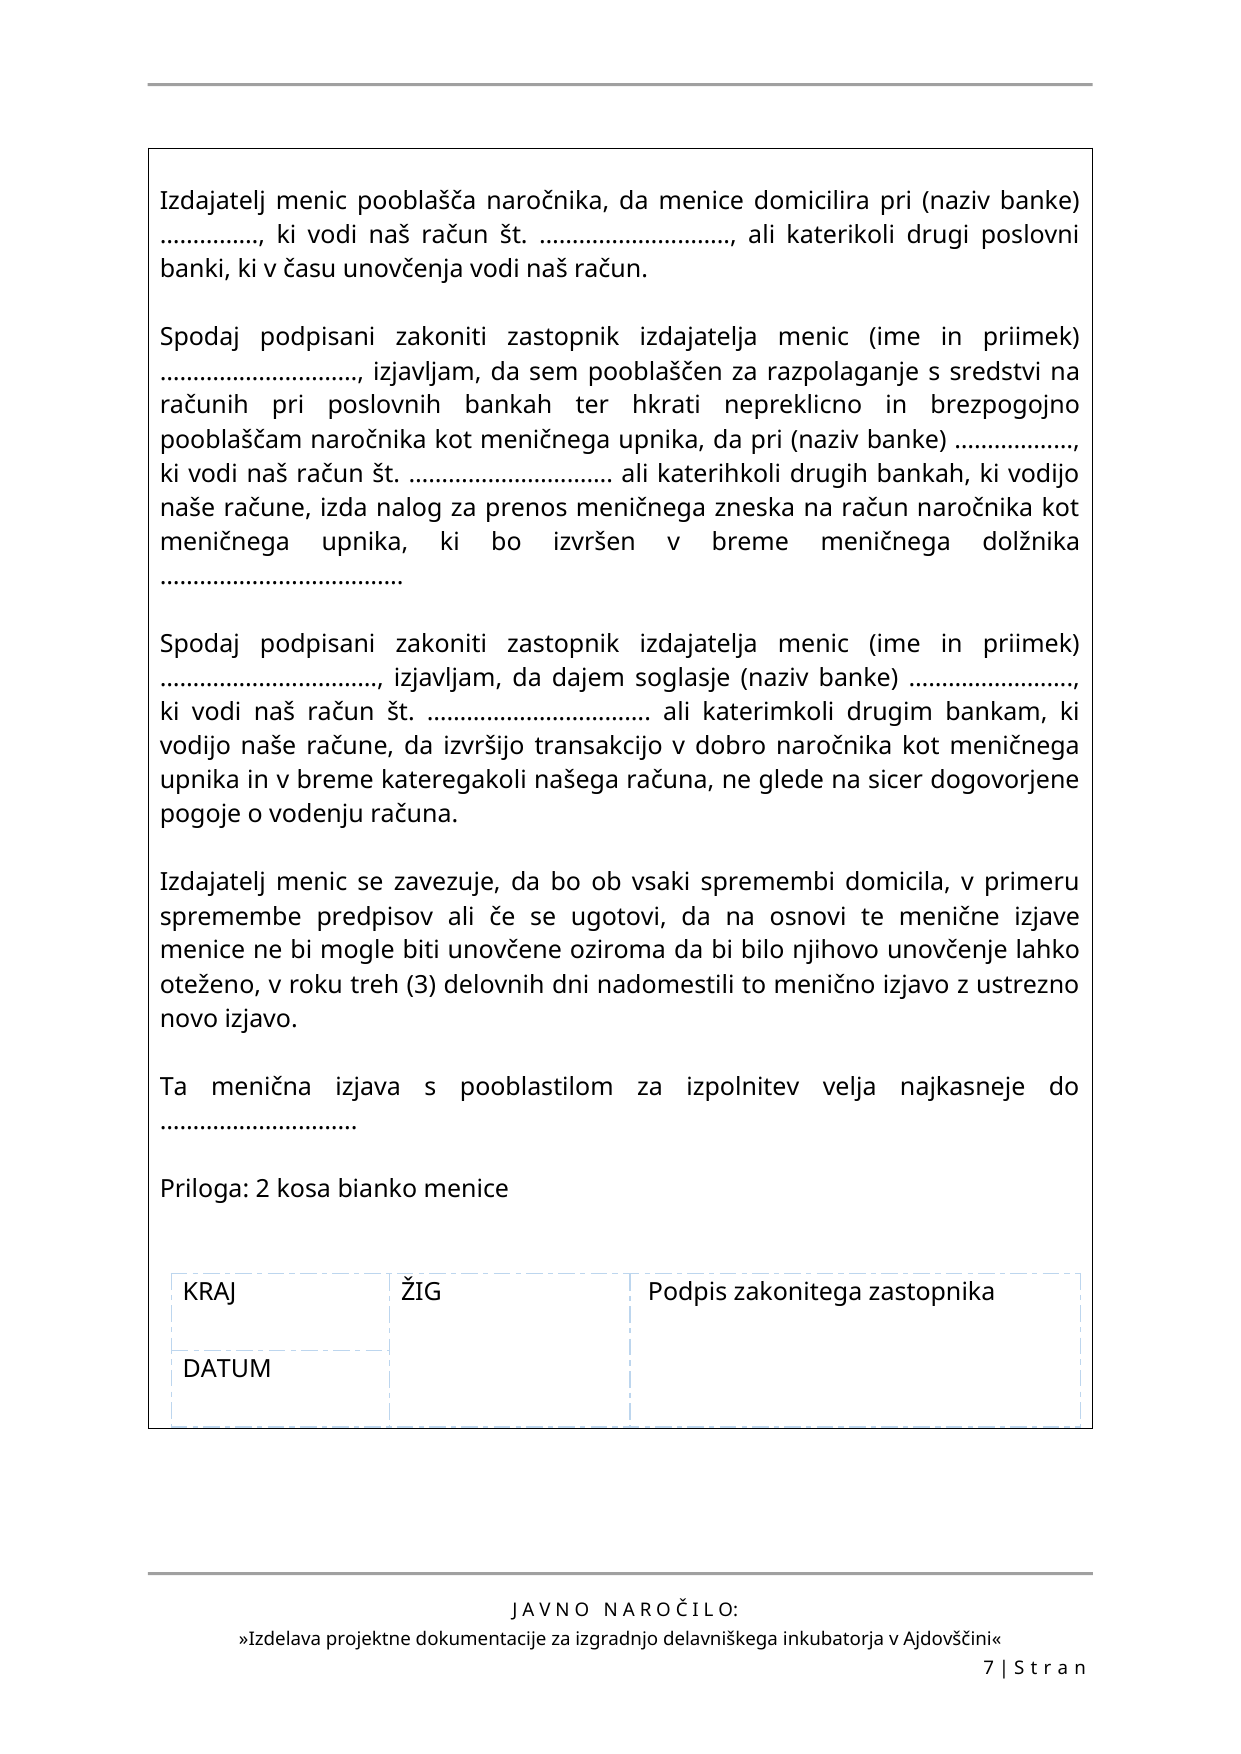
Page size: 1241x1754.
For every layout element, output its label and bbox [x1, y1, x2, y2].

table_header [149, 149, 1092, 1427]
